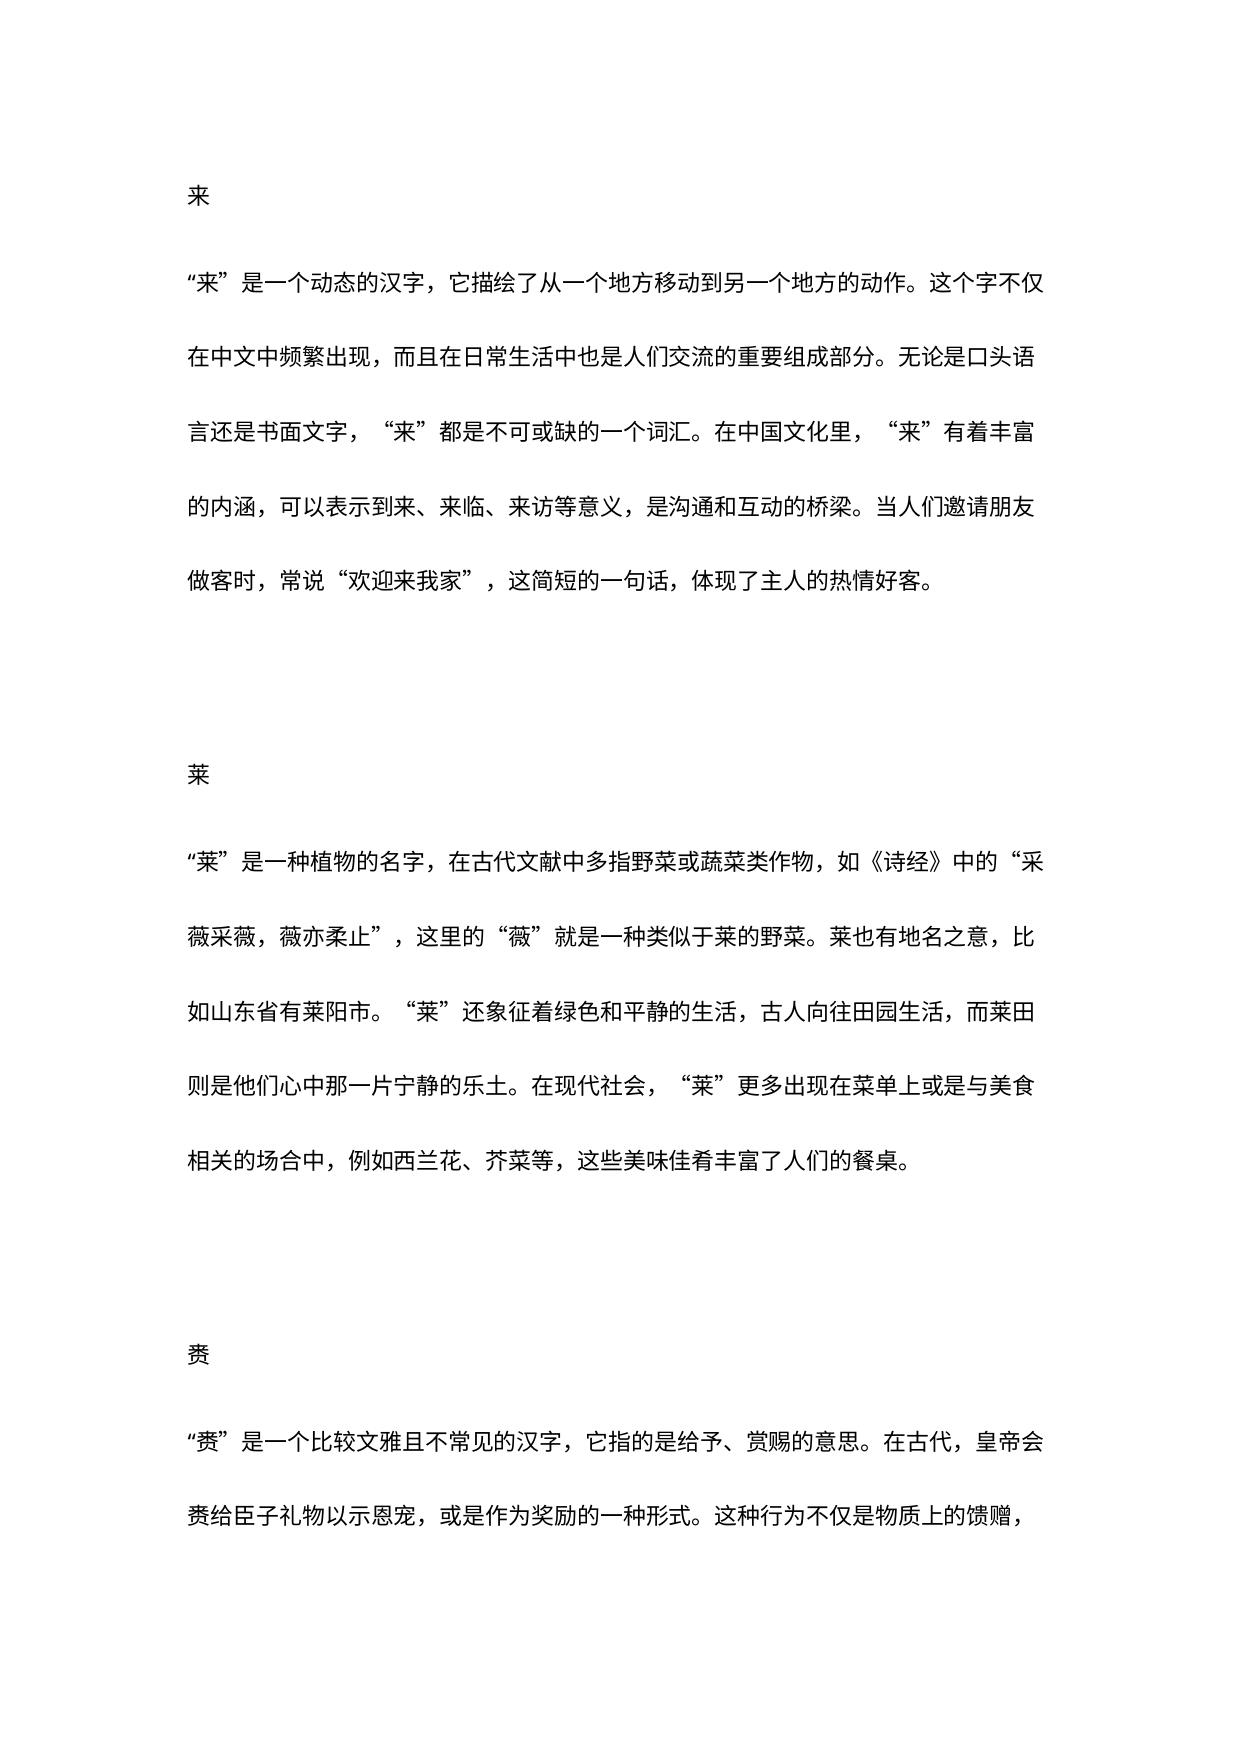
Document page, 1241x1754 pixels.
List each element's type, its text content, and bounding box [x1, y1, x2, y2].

text 赉 [187, 1321, 1053, 1386]
text 来 [187, 162, 1053, 227]
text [187, 1408, 1053, 1547]
text 莱 [187, 742, 1053, 807]
text “来”是一个动态的汉字，它描绘了从一个地方移动到另一个地方的动作。这个字不仅在中文中频繁出现，而且在日常生活中也是人们交流的重要组成部分。无论是口头语言还是书面文字，“来”都是不可或缺的一个词汇。在中国文化里，“来”有着丰富的内涵，可以表示到来、来临、来访等意义，是沟通和互动的桥梁。当人们邀请朋友做客时，常说“欢迎来我家”，这简短的一句话，体现了主人的热情好客。 [187, 248, 1053, 612]
text “莱”是一种植物的名字，在古代文献中多指野菜或蔬菜类作物，如《诗经》中的“采薇采薇，薇亦柔止”，这里的“薇”就是一种类似于莱的野菜。莱也有地名之意，比如山东省有莱阳市。“莱”还象征着绿色和平静的生活，古人向往田园生活，而莱田则是他们心中那一片宁静的乐土。在现代社会，“莱”更多出现在菜单上或是与美食相关的场合中，例如西兰花、芥菜等，这些美味佳肴丰富了人们的餐桌。 [187, 828, 1053, 1192]
